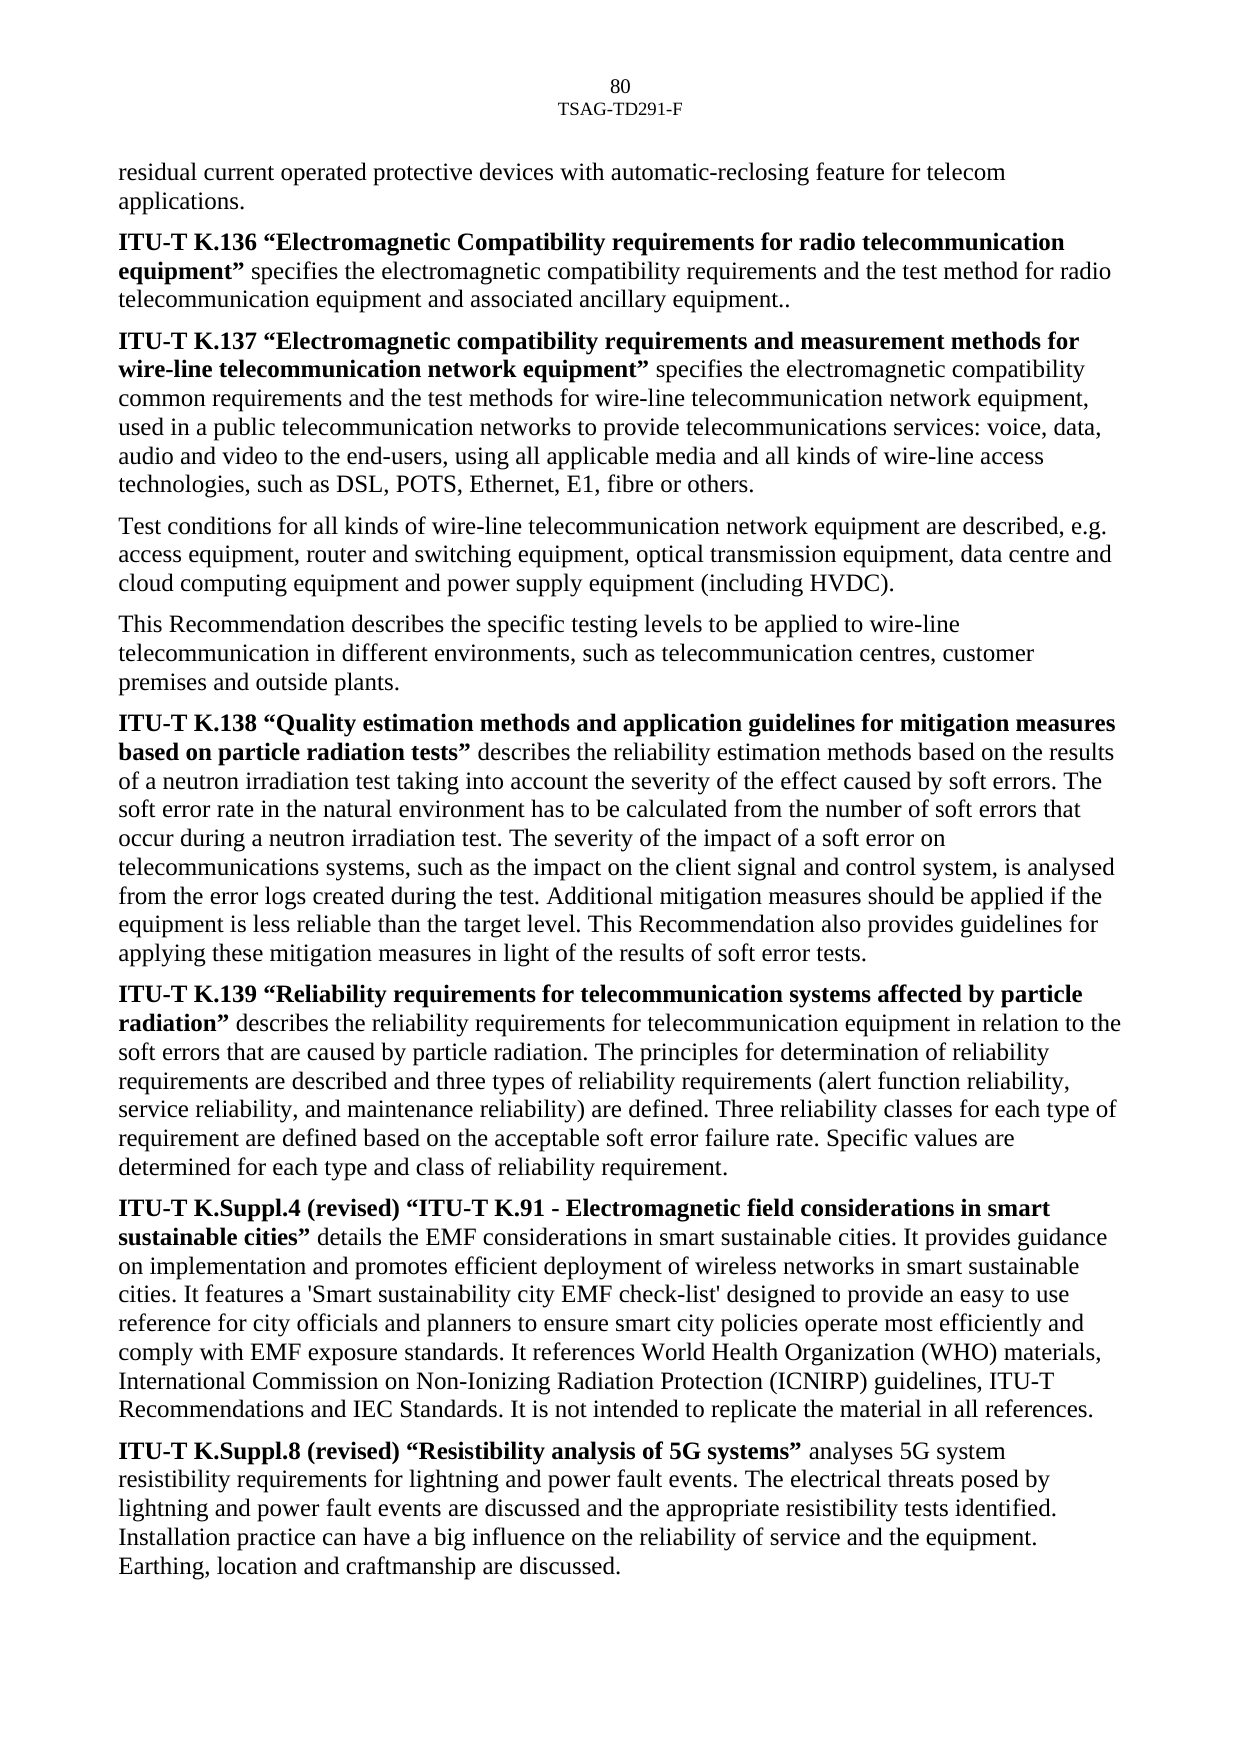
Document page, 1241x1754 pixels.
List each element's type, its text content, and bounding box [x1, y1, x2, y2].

text This Recommendation describes the specific testing levels to be applied to wire-line telecommunication in different environments, such as telecommunication centres, customer premises and outside plants. [118, 609, 1122, 696]
text ITU-T K.Suppl.8 (revised) “Resistibility analysis of 5G systems” analyses 5G system resistibility requirements for lightning and power fault events. The electrical threats posed by lightning and power fault events are discussed and the appropriate resistibility tests identified. Installation practice can have a big influence on the reliability of service and the equipment. Earthing, location and craftmanship are discussed. [118, 1436, 1122, 1579]
text ITU-T K.Suppl.4 (revised) “ITU-T K.91 - Electromagnetic field considerations in smart sustainable cities” details the EMF considerations in smart sustainable cities. It provides guidance on implementation and promotes efficient deployment of wireless networks in smart sustainable cities. It features a 'Smart sustainability city EMF check-list' designed to provide an easy to use reference for city officials and planners to ensure smart city policies operate most efficiently and comply with EMF exposure standards. It references World Health Organization (WHO) materials, International Commission on Non-Ionizing Radiation Protection (ICNIRP) guidelines, ITU-T Recommendations and IEC Standards. It is not intended to replicate the material in all references. [118, 1193, 1122, 1423]
text Test conditions for all kinds of wire-line telecommunication network equipment are described, e.g. access equipment, router and switching equipment, optical transmission equipment, data centre and cloud computing equipment and power supply equipment (including HVDC). [118, 511, 1122, 597]
text ITU-T K.138 “Quality estimation methods and application guidelines for mitigation measures based on particle radiation tests” describes the reliability estimation methods based on the results of a neutron irradiation test taking into account the severity of the effect caused by soft errors. The soft error rate in the natural environment has to be calculated from the number of soft errors that occur during a neutron irradiation test. The severity of the impact of a soft error on telecommunications systems, such as the impact on the client signal and control system, is analysed from the error logs created during the test. Additional mitigation measures should be applied if the equipment is less reliable than the target level. This Recommendation also provides guidelines for applying these mitigation measures in light of the results of soft error tests. [118, 708, 1122, 967]
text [118, 157, 1122, 214]
text ITU-T K.139 “Reliability requirements for telecommunication systems affected by particle radiation” describes the reliability requirements for telecommunication equipment in relation to the soft errors that are caused by particle radiation. The principles for determination of reliability requirements are described and three types of reliability requirements (alert function reliability, service reliability, and maintenance reliability) are defined. Three reliability classes for each type of requirement are defined based on the acceptable soft error failure rate. Specific values are determined for each type and class of reliability requirement. [118, 979, 1122, 1181]
text ITU-T K.136 “Electromagnetic Compatibility requirements for radio telecommunication equipment” specifies the electromagnetic compatibility requirements and the test method for radio telecommunication equipment and associated ancillary equipment.. [118, 227, 1122, 313]
text ITU-T K.137 “Electromagnetic compatibility requirements and measurement methods for wire-line telecommunication network equipment” specifies the electromagnetic compatibility common requirements and the test methods for wire-line telecommunication network equipment, used in a public telecommunication networks to provide telecommunications services: voice, data, audio and video to the end-users, using all applicable media and all kinds of wire-line access technologies, such as DSL, POTS, Ethernet, E1, fibre or others. [118, 326, 1122, 498]
